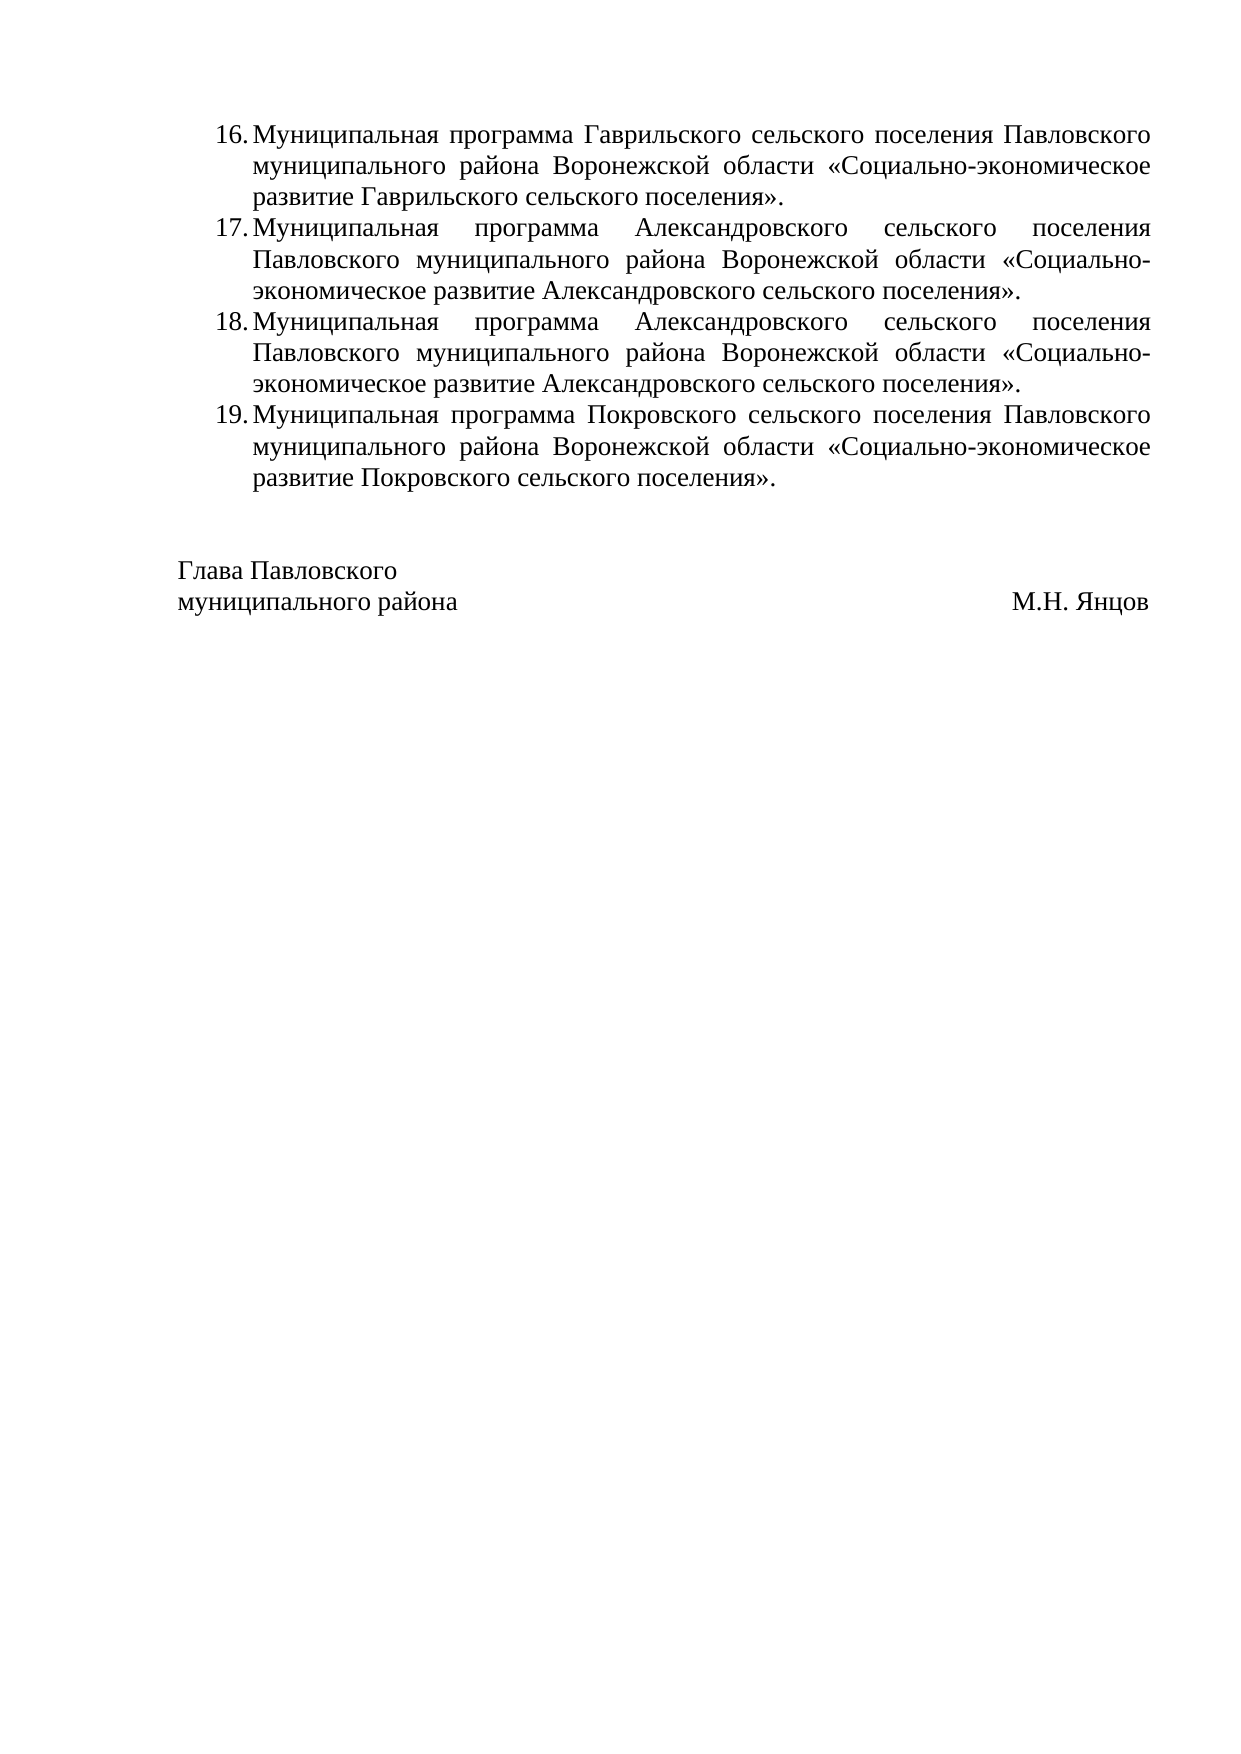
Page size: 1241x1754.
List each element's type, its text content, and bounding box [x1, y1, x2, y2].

text муниципального района М.Н. Янцов [177, 585, 1152, 616]
list Муниципальная программа Покровского сельского поселения Павловского муниципального района Воронежской области «Социально-экономическое развитие Покровского сельского поселения». [215, 398, 1152, 492]
list Муниципальная программа Александровского сельского поселения Павловского муниципального района Воронежской области «Социально-экономическое развитие Александровского сельского поселения». [215, 305, 1152, 398]
list Муниципальная программа Александровского сельского поселения Павловского муниципального района Воронежской области «Социально-экономическое развитие Александровского сельского поселения». [215, 212, 1152, 305]
list Муниципальная программа Гаврильского сельского поселения Павловского муниципального района Воронежской области «Социально-экономическое развитие Гаврильского сельского поселения». [215, 118, 1152, 212]
text Глава Павловского [177, 554, 1152, 585]
